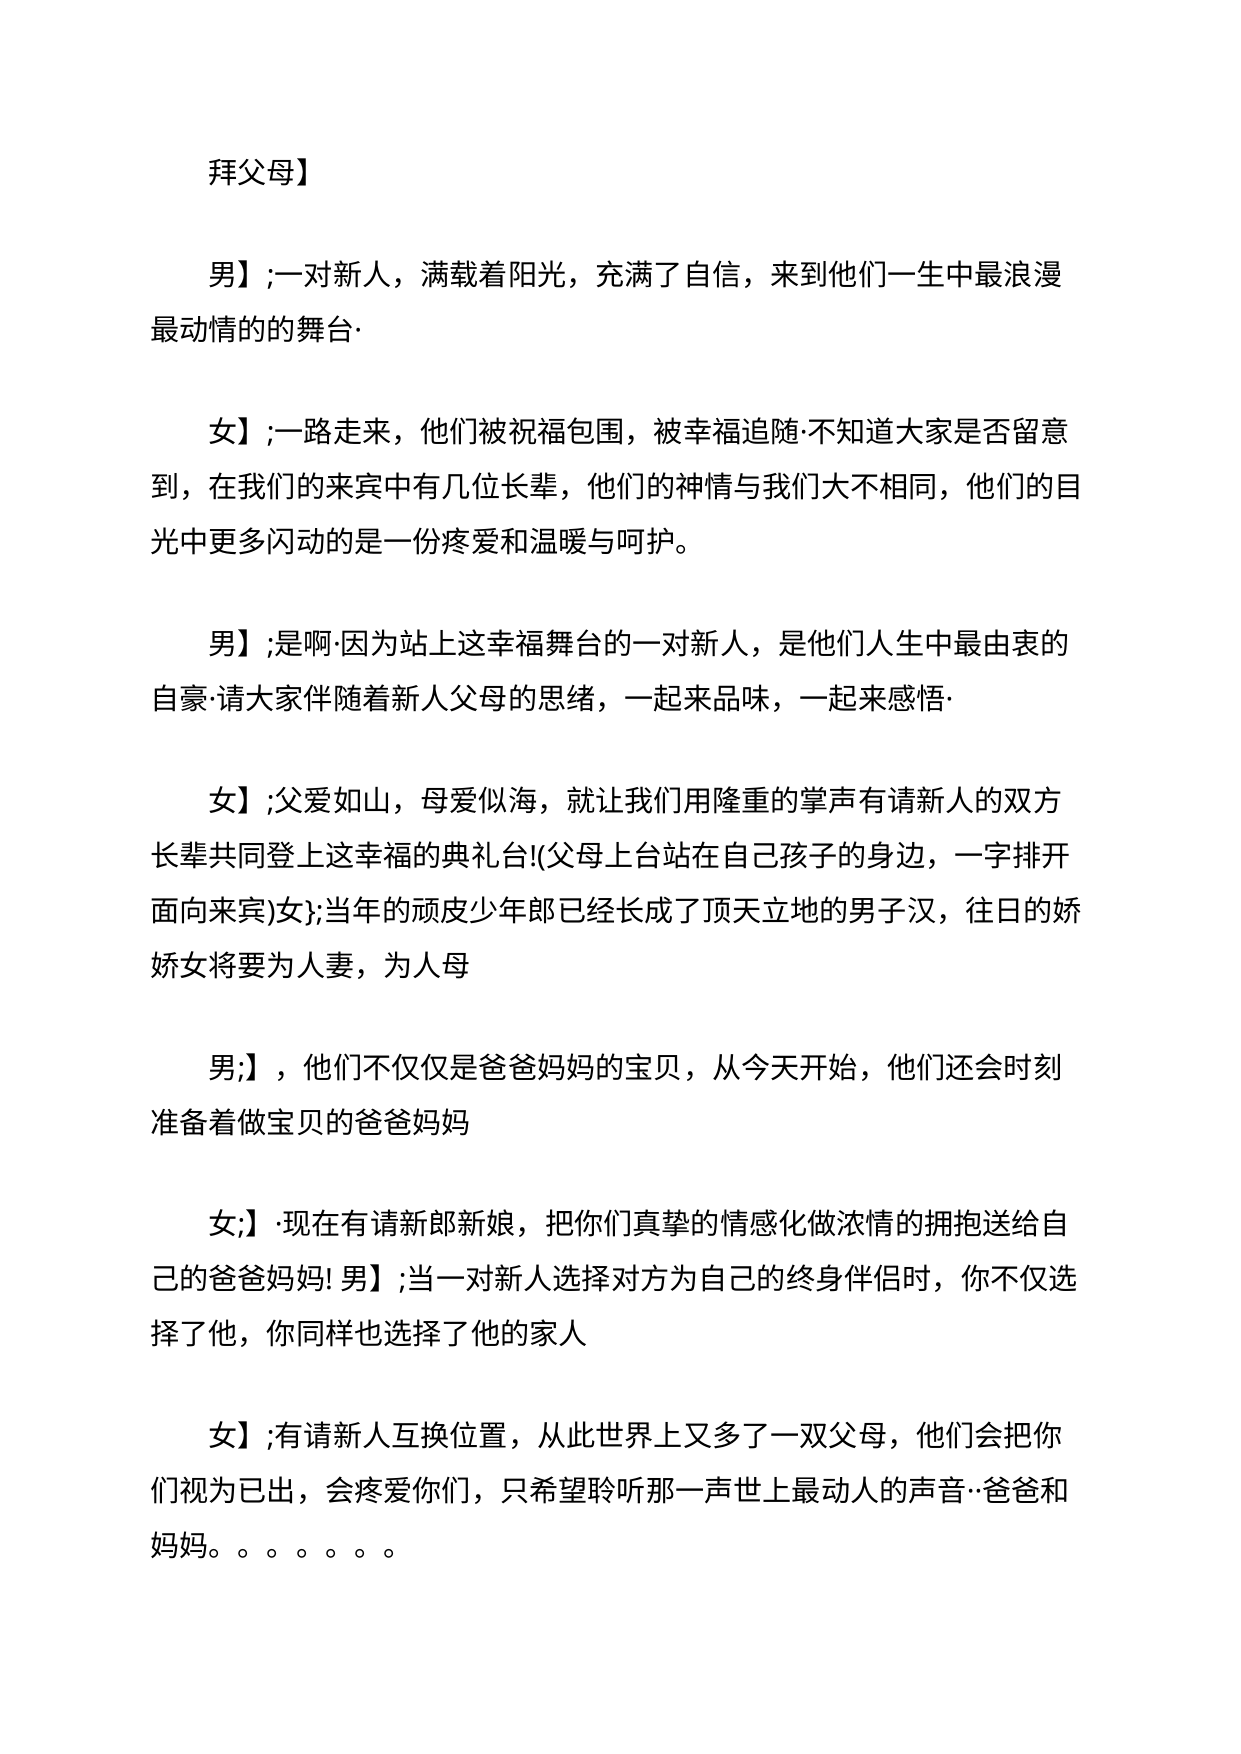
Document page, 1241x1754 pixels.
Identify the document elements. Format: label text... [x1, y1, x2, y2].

text 男;】，他们不仅仅是爸爸妈妈的宝贝，从今天开始，他们还会时刻准备着做宝贝的爸爸妈妈 [150, 1044, 1090, 1141]
text 女】;有请新人互换位置，从此世界上又多了一双父母，他们会把你们视为已出，会疼爱你们，只希望聆听那一声世上最动人的声音··爸爸和妈妈。。。。。。。 [150, 1413, 1090, 1565]
text 男】;一对新人，满载着阳光，充满了自信，来到他们一生中最浪漫最动情的的舞台· [150, 252, 1090, 349]
text 女】;一路走来，他们被祝福包围，被幸福追随·不知道大家是否留意到，在我们的来宾中有几位长辈，他们的神情与我们大不相同，他们的目光中更多闪动的是一份疼爱和温暖与呵护。 [150, 409, 1090, 561]
text 女;】·现在有请新郎新娘，把你们真挚的情感化做浓情的拥抱送给自己的爸爸妈妈! 男】;当一对新人选择对方为自己的终身伴侣时，你不仅选择了他，你同样也选择了他的家人 [150, 1201, 1090, 1353]
text 女】;父爱如山，母爱似海，就让我们用隆重的掌声有请新人的双方长辈共同登上这幸福的典礼台!(父母上台站在自己孩子的身边，一字排开面向来宾)女};当年的顽皮少年郎已经长成了顶天立地的男子汉，往日的娇娇女将要为人妻，为人母 [150, 777, 1090, 985]
text 男】;是啊·因为站上这幸福舞台的一对新人，是他们人生中最由衷的自豪·请大家伴随着新人父母的思绪，一起来品味，一起来感悟· [150, 620, 1090, 718]
text 拜父母】 [150, 150, 1090, 192]
